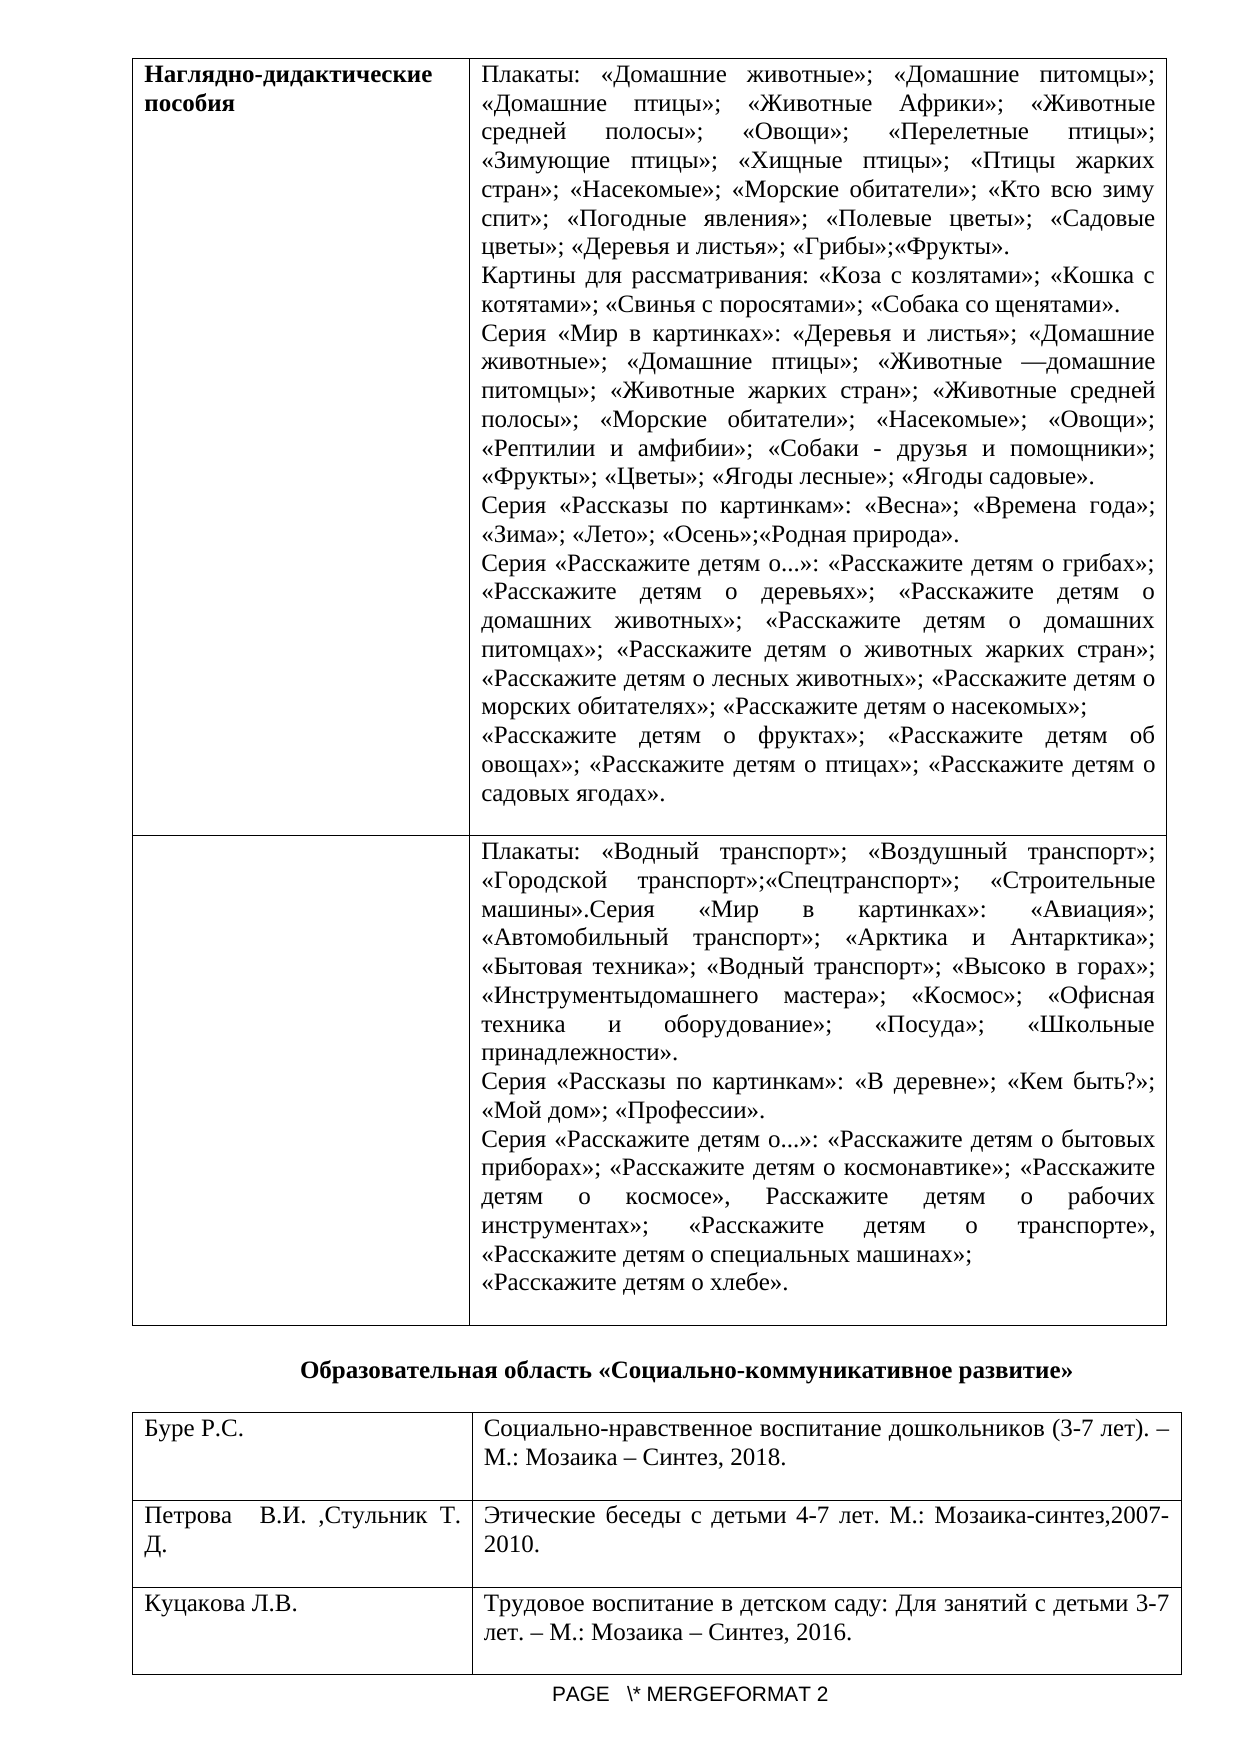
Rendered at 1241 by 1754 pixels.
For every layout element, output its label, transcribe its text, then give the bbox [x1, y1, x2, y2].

table_cell Этические беседы с детьми 4-7 лет. М.: Мозаика-синтез,2007-2010. [473, 1501, 1181, 1587]
table_cell Куцакова Л.В. [133, 1588, 472, 1674]
table_cell Плакаты: «Водный транспорт»; «Воздушный транспорт»; «Городской транспорт»;«Спецтранспорт»; «Строительные машины».Серия «Мир в картинках»: «Авиация»; «Автомобильный транспорт»; «Арктика и Антарктика»; «Бытовая техника»; «Водный транспорт»; «Высоко в горах»; «Инструментыдомашнего мастера»; «Космос»; «Офисная техника и оборудование»; «Посуда»; «Школьные принадлежности». Серия «Рассказы по картинкам»: «В деревне»; «Кем быть?»; «Мой дом»; «Профессии». Серия «Расскажите детям о...»: «Расскажите детям о бытовых приборах»; «Расскажите детям о космонавтике»; «Расскажите детям о космосе», Расскажите детям о рабочих инструментах»; «Расскажите детям о транспорте», «Расскажите детям о специальных машинах»; «Расскажите детям о хлебе». [470, 836, 1166, 1325]
table_cell [133, 836, 469, 1325]
text Образовательная область «Социально-коммуникативное развитие» [118, 1355, 1181, 1383]
table_header Социально-нравственное воспитание дошкольников (3-7 лет). – М.: Мозаика – Синтез, 2018. [473, 1413, 1181, 1499]
table_cell Плакаты: «Домашние животные»; «Домашние питомцы»; «Домашние птицы»; «Животные Африки»; «Животные средней полосы»; «Овощи»; «Перелетные птицы»; «Зимующие птицы»; «Хищные птицы»; «Птицы жарких стран»; «Насекомые»; «Морские обитатели»; «Кто всю зиму спит»; «Погодные явления»; «Полевые цветы»; «Садовые цветы»; «Деревья и листья»; «Грибы»;«Фрукты». Картины для рассматривания: «Коза с козлятами»; «Кошка с котятами»; «Свинья с поросятами»; «Собака со щенятами». Серия «Мир в картинках»: «Деревья и листья»; «Домашние животные»; «Домашние птицы»; «Животные —домашние питомцы»; «Животные жарких стран»; «Животные средней полосы»; «Морские обитатели»; «Насекомые»; «Овощи»; «Рептилии и амфибии»; «Собаки - друзья и помощники»; «Фрукты»; «Цветы»; «Ягоды лесные»; «Ягоды садовые». Серия «Рассказы по картинкам»: «Весна»; «Времена года»; «Зима»; «Лето»; «Осень»;«Родная природа». Серия «Расскажите детям о...»: «Расскажите детям о грибах»; «Расскажите детям о деревьях»; «Расскажите детям о домашних животных»; «Расскажите детям о домашних питомцах»; «Расскажите детям о животных жарких стран»; «Расскажите детям о лесных животных»; «Расскажите детям о морских обитателях»; «Расскажите детям о насекомых»; «Расскажите детям о фруктах»; «Расскажите детям об овощах»; «Расскажите детям о птицах»; «Расскажите детям о садовых ягодах». [470, 59, 1166, 835]
table_cell Трудовое воспитание в детском саду: Для занятий с детьми 3-7 лет. – М.: Мозаика – Синтез, 2016. [473, 1588, 1181, 1674]
table_cell Петрова В.И. ,Стульник Т. Д. [133, 1501, 472, 1587]
table_cell Наглядно-дидактические пособия [133, 59, 469, 835]
table_header Буре Р.С. [133, 1413, 472, 1499]
